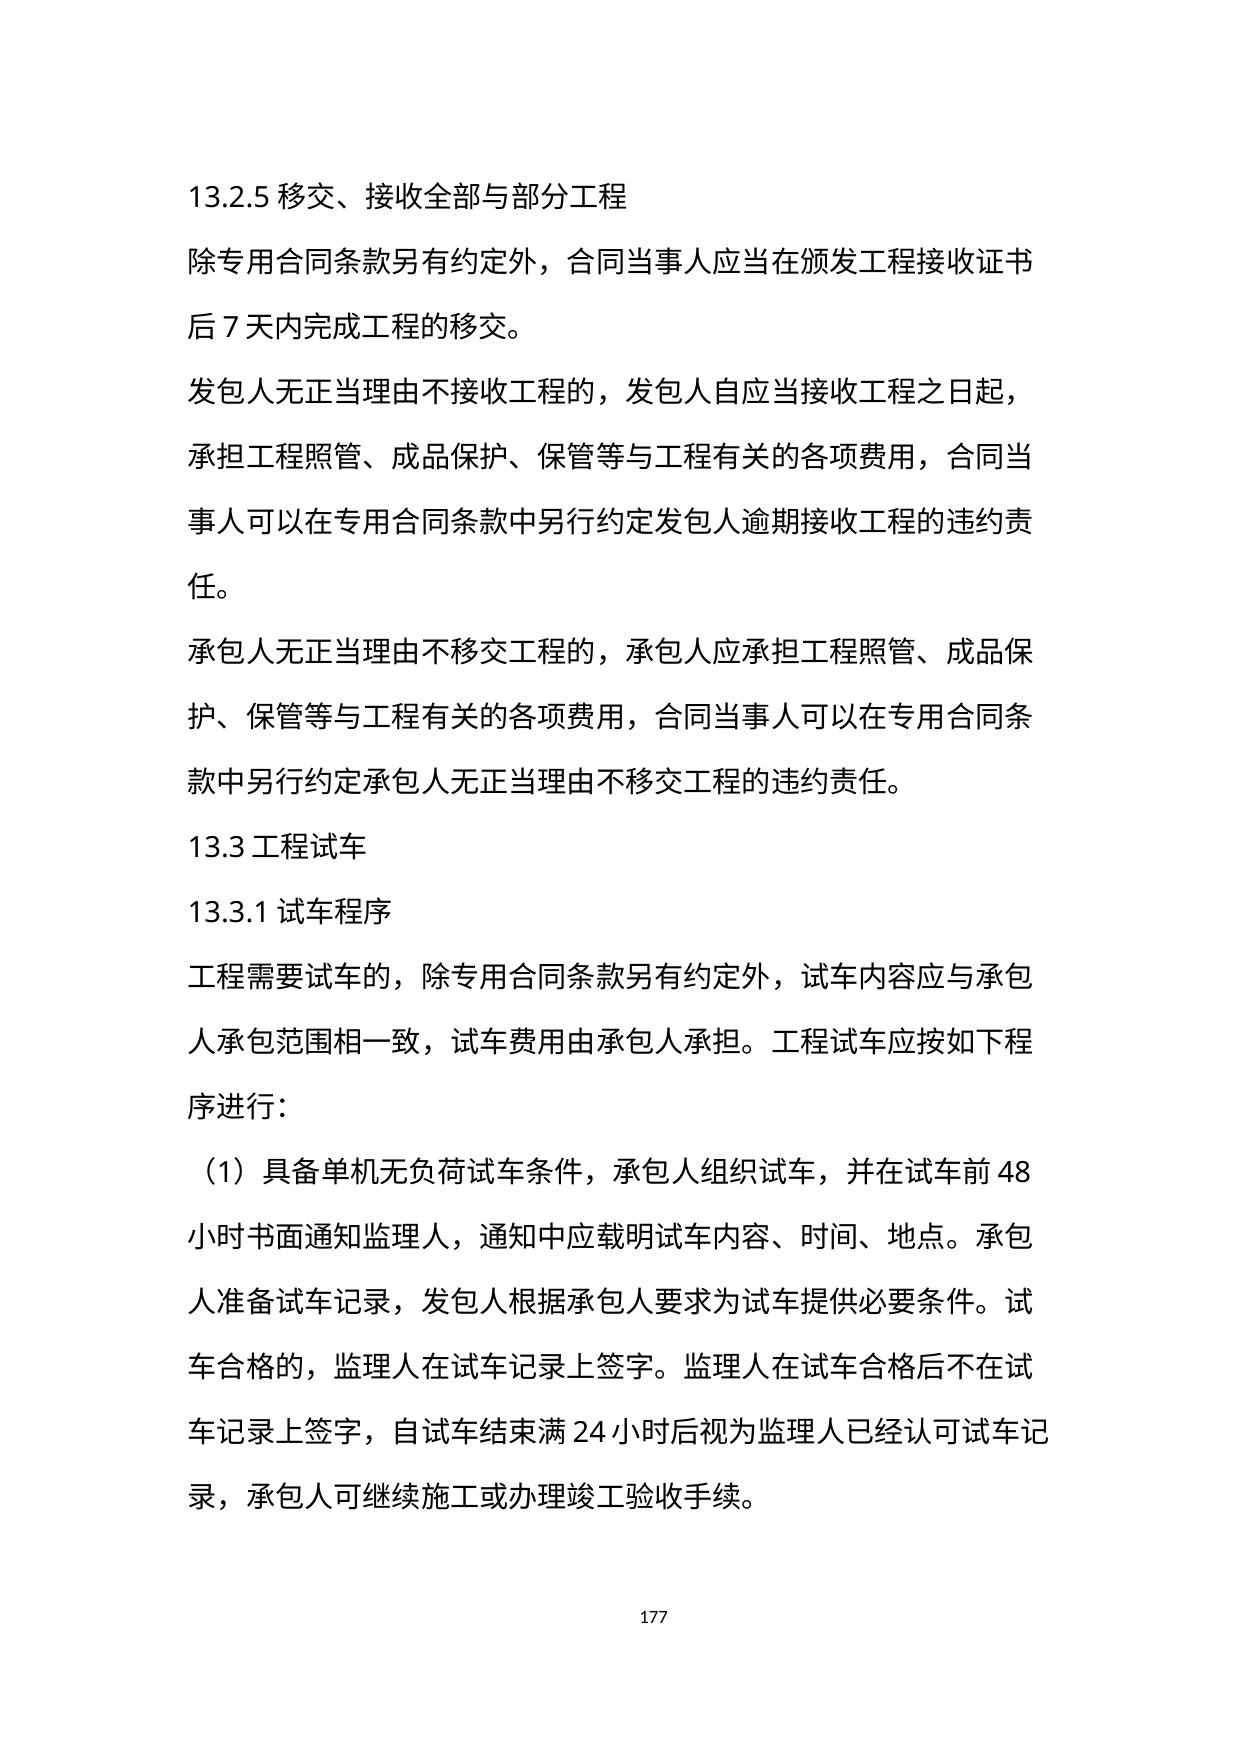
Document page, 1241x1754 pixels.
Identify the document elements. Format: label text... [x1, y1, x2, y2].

text 发包人无正当理由不接收工程的，发包人自应当接收工程之日起，承担工程照管、成品保护、保管等与工程有关的各项费用，合同当事人可以在专用合同条款中另行约定发包人逾期接收工程的违约责任。 [187, 357, 1053, 617]
text 承包人无正当理由不移交工程的，承包人应承担工程照管、成品保护、保管等与工程有关的各项费用，合同当事人可以在专用合同条款中另行约定承包人无正当理由不移交工程的违约责任。 [187, 617, 1053, 812]
text 13.3.1试车程序 [187, 877, 1053, 942]
text 13.3工程试车 [187, 812, 1053, 877]
text 除专用合同条款另有约定外，合同当事人应当在颁发工程接收证书后7天内完成工程的移交。 [187, 227, 1053, 357]
text （1）具备单机无负荷试车条件，承包人组织试车，并在试车前48小时书面通知监理人，通知中应载明试车内容、时间、地点。承包人准备试车记录，发包人根据承包人要求为试车提供必要条件。试车合格的，监理人在试车记录上签字。监理人在试车合格后不在试车记录上签字，自试车结束满24小时后视为监理人已经认可试车记录，承包人可继续施工或办理竣工验收手续。 [187, 1137, 1053, 1527]
text 13.2.5 移交、接收全部与部分工程 [187, 162, 1053, 227]
text 工程需要试车的，除专用合同条款另有约定外，试车内容应与承包人承包范围相一致，试车费用由承包人承担。工程试车应按如下程序进行： [187, 942, 1053, 1137]
